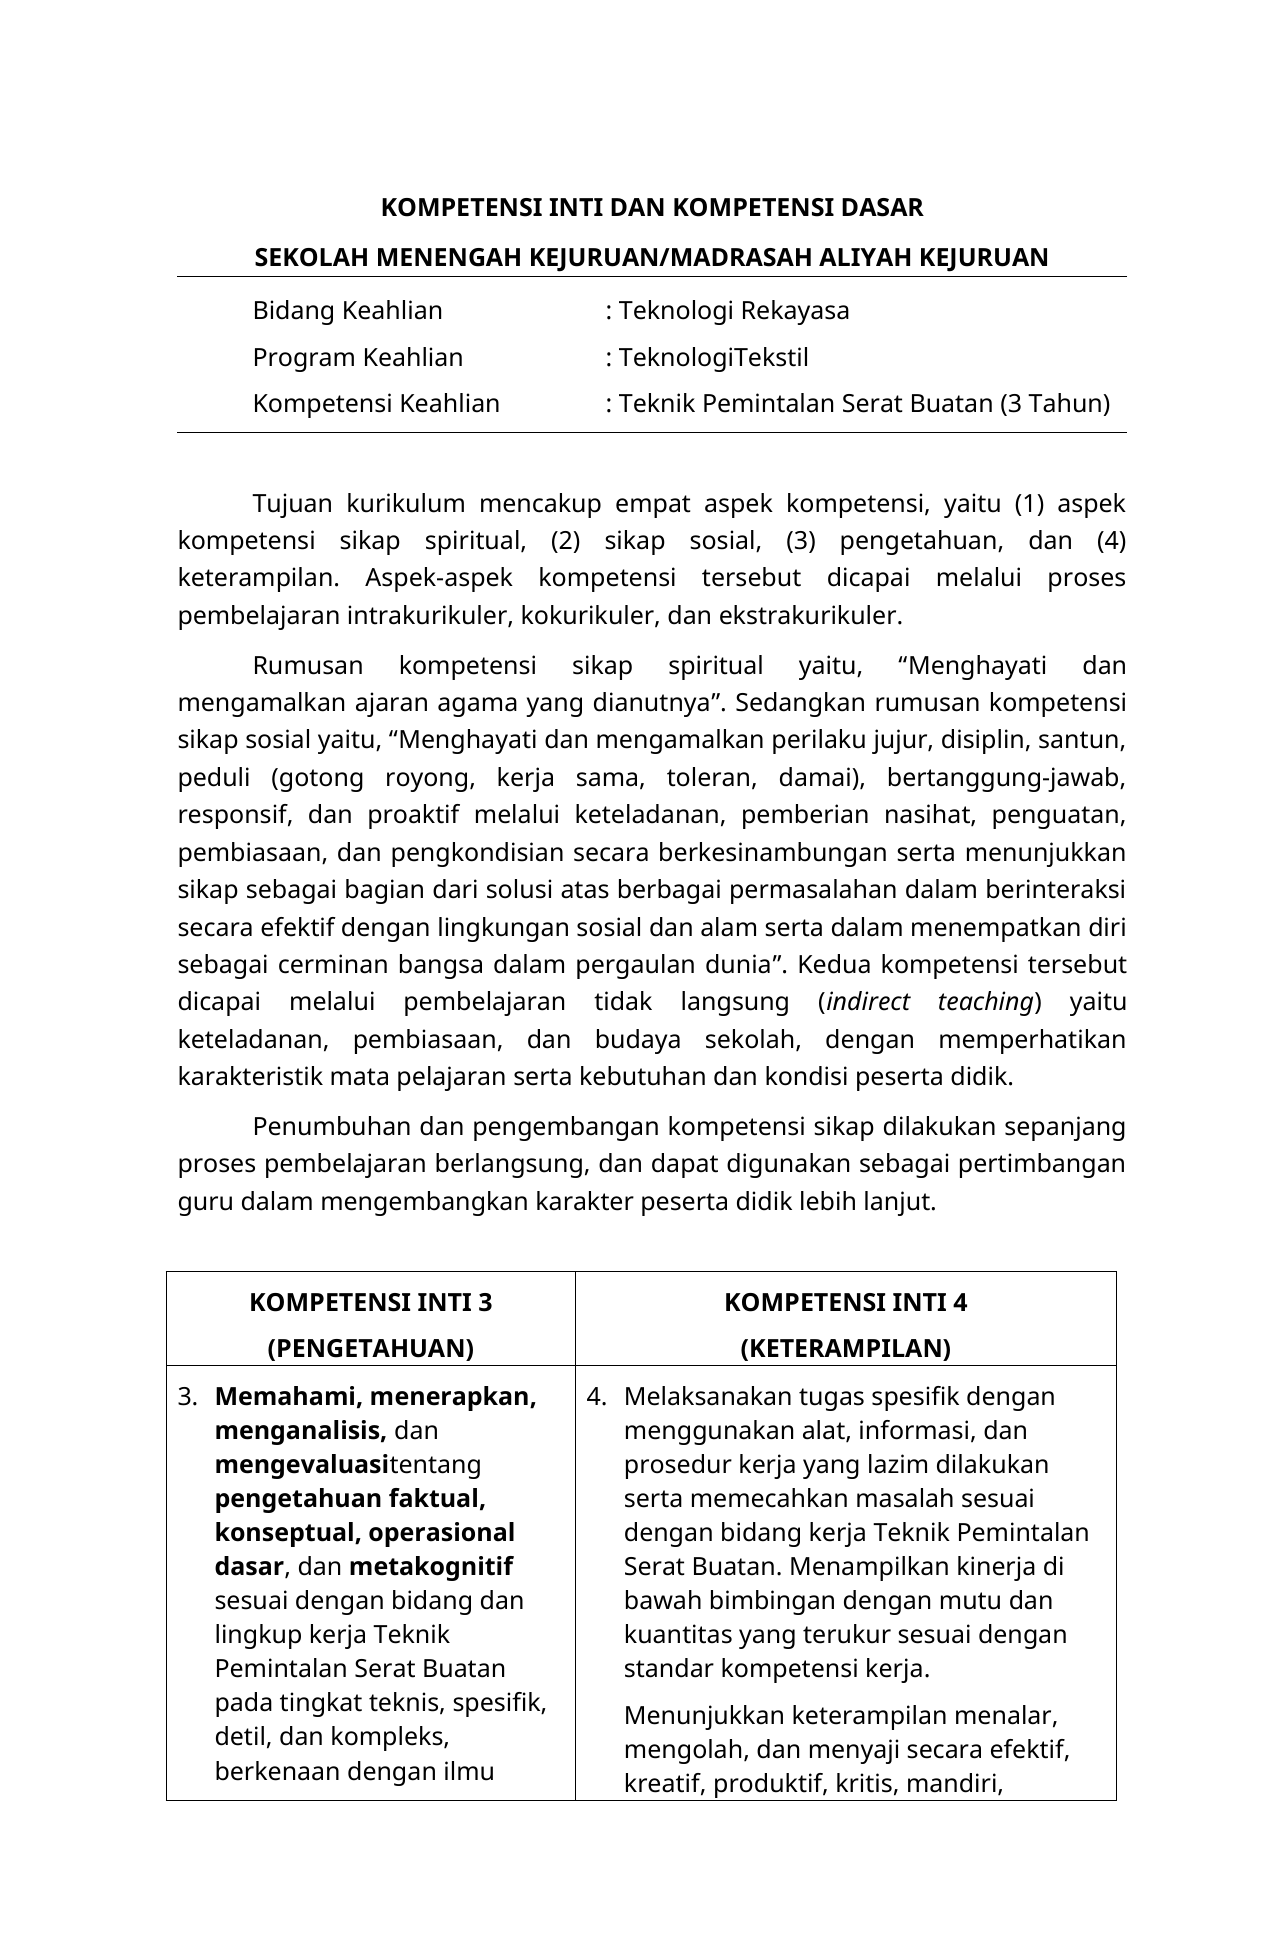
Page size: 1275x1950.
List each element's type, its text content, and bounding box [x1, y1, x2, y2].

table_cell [167, 1366, 575, 1800]
text SEKOLAH MENENGAH KEJURUAN/MADRASAH ALIYAH KEJURUAN [177, 239, 1127, 276]
text KOMPETENSI INTI DAN KOMPETENSI DASAR [177, 190, 1127, 224]
text Rumusan kompetensi sikap spiritual yaitu, “Menghayati dan mengamalkan ajaran agama yang dianutnya”. Sedangkan rumusan kompetensi sikap sosial yaitu, “Menghayati dan mengamalkan perilaku jujur, disiplin, santun, peduli (gotong royong, kerja sama, toleran, damai), bertanggung-jawab, responsif, dan proaktif melalui keteladanan, pemberian nasihat, penguatan, pembiasaan, dan pengkondisian secara berkesinambungan serta menunjukkan sikap sebagai bagian dari solusi atas berbagai permasalahan dalam berinteraksi secara efektif dengan lingkungan sosial dan alam serta dalam menempatkan diri sebagai cerminan bangsa dalam pergaulan dunia”. Kedua kompetensi tersebut dicapai melalui pembelajaran tidak langsung (indirect teaching) yaitu keteladanan, pembiasaan, dan budaya sekolah, dengan memperhatikan karakteristik mata pelajaran serta kebutuhan dan kondisi peserta didik. [177, 647, 1127, 1093]
table_header KOMPETENSI INTI 3 (PENGETAHUAN) [167, 1272, 575, 1365]
text Kompetensi Keahlian : Teknik Pemintalan Serat Buatan (3 Tahun) [252, 386, 1127, 420]
text Program Keahlian : TeknologiTekstil [252, 339, 1127, 373]
text Penumbuhan dan pengembangan kompetensi sikap dilakukan sepanjang proses pembelajaran berlangsung, dan dapat digunakan sebagai pertimbangan guru dalam mengembangkan karakter peserta didik lebih lanjut. [177, 1109, 1127, 1217]
text Bidang Keahlian : Teknologi Rekayasa [252, 293, 1127, 327]
text Tujuan kurikulum mencakup empat aspek kompetensi, yaitu (1) aspek kompetensi sikap spiritual, (2) sikap sosial, (3) pengetahuan, dan (4) keterampilan. Aspek-aspek kompetensi tersebut dicapai melalui proses pembelajaran intrakurikuler, kokurikuler, dan ekstrakurikuler. [177, 482, 1127, 632]
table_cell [576, 1366, 1116, 1800]
table_header KOMPETENSI INTI 4 (KETERAMPILAN) [576, 1272, 1116, 1365]
